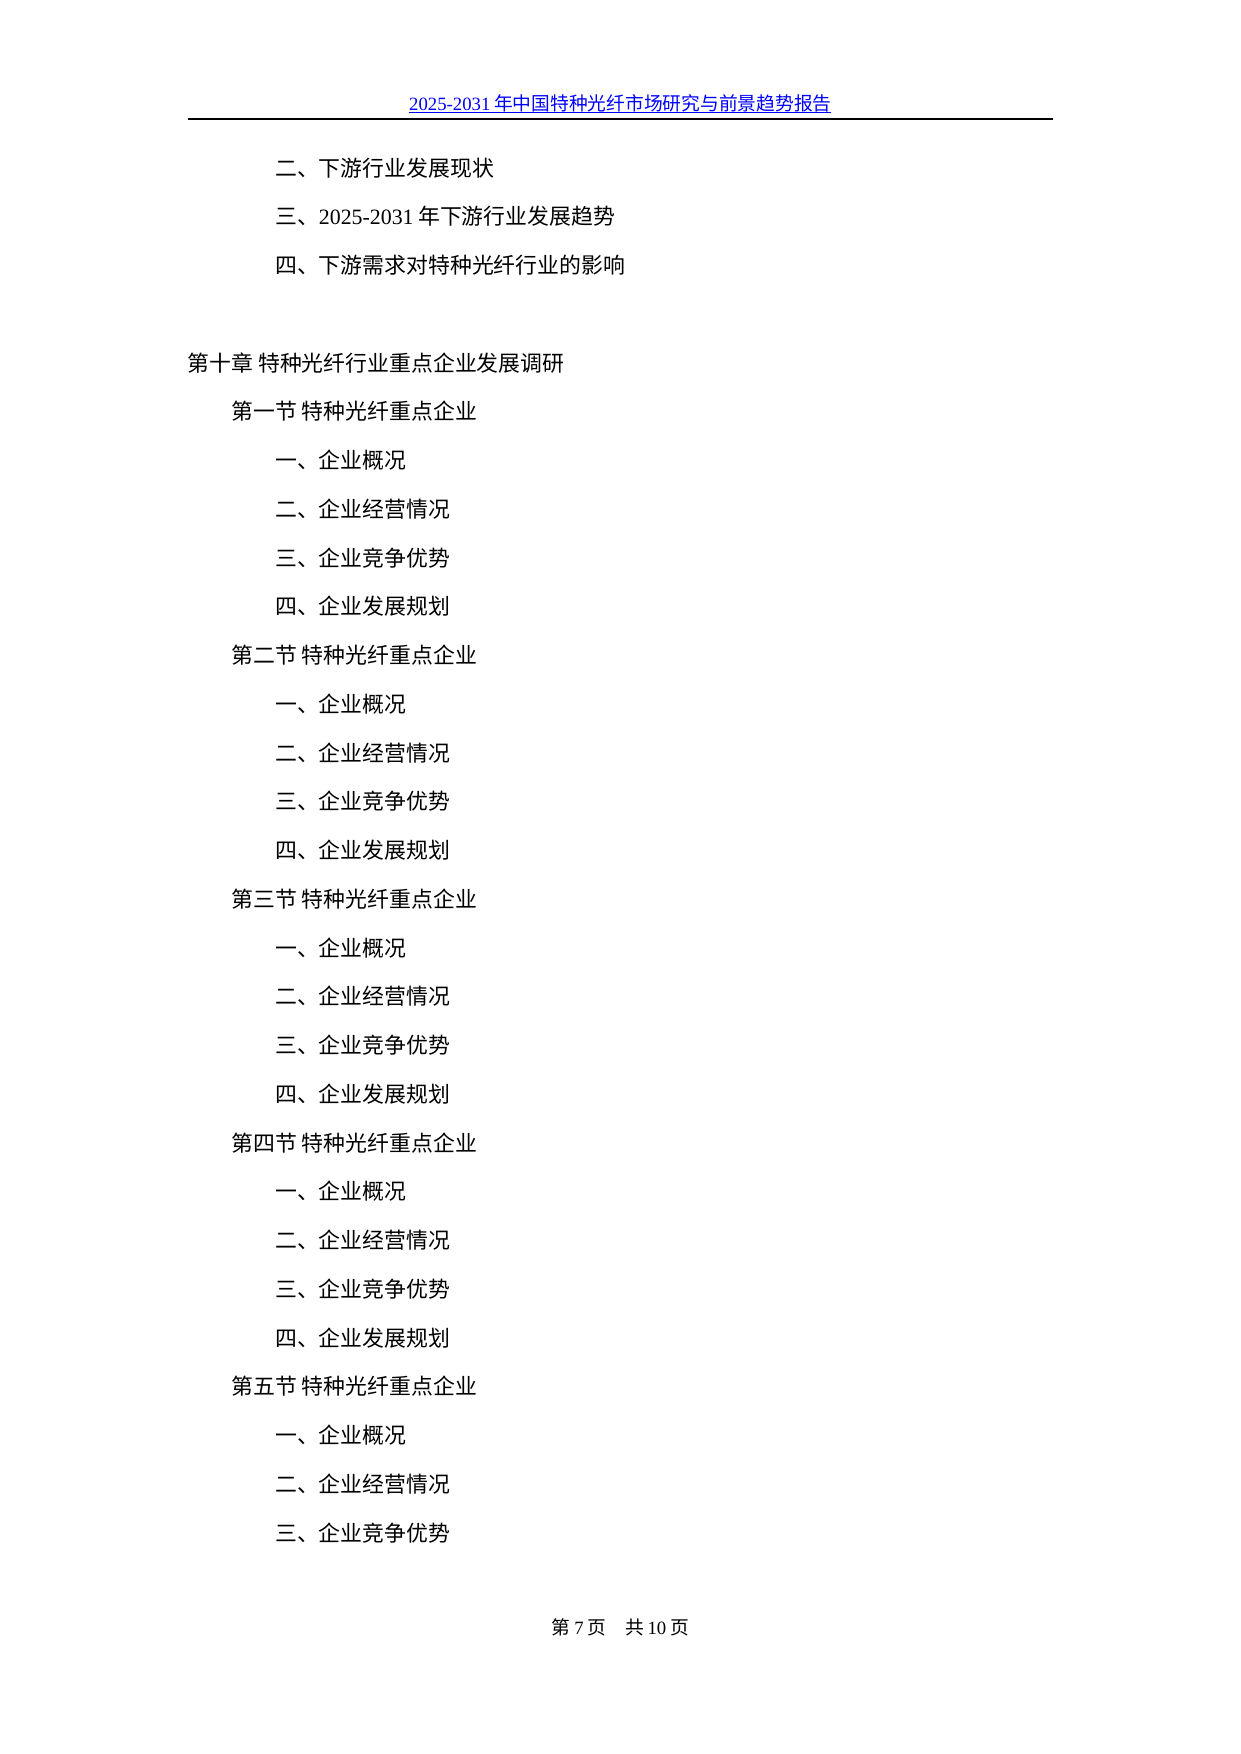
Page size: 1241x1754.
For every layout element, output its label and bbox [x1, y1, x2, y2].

text [187, 150, 1053, 1548]
